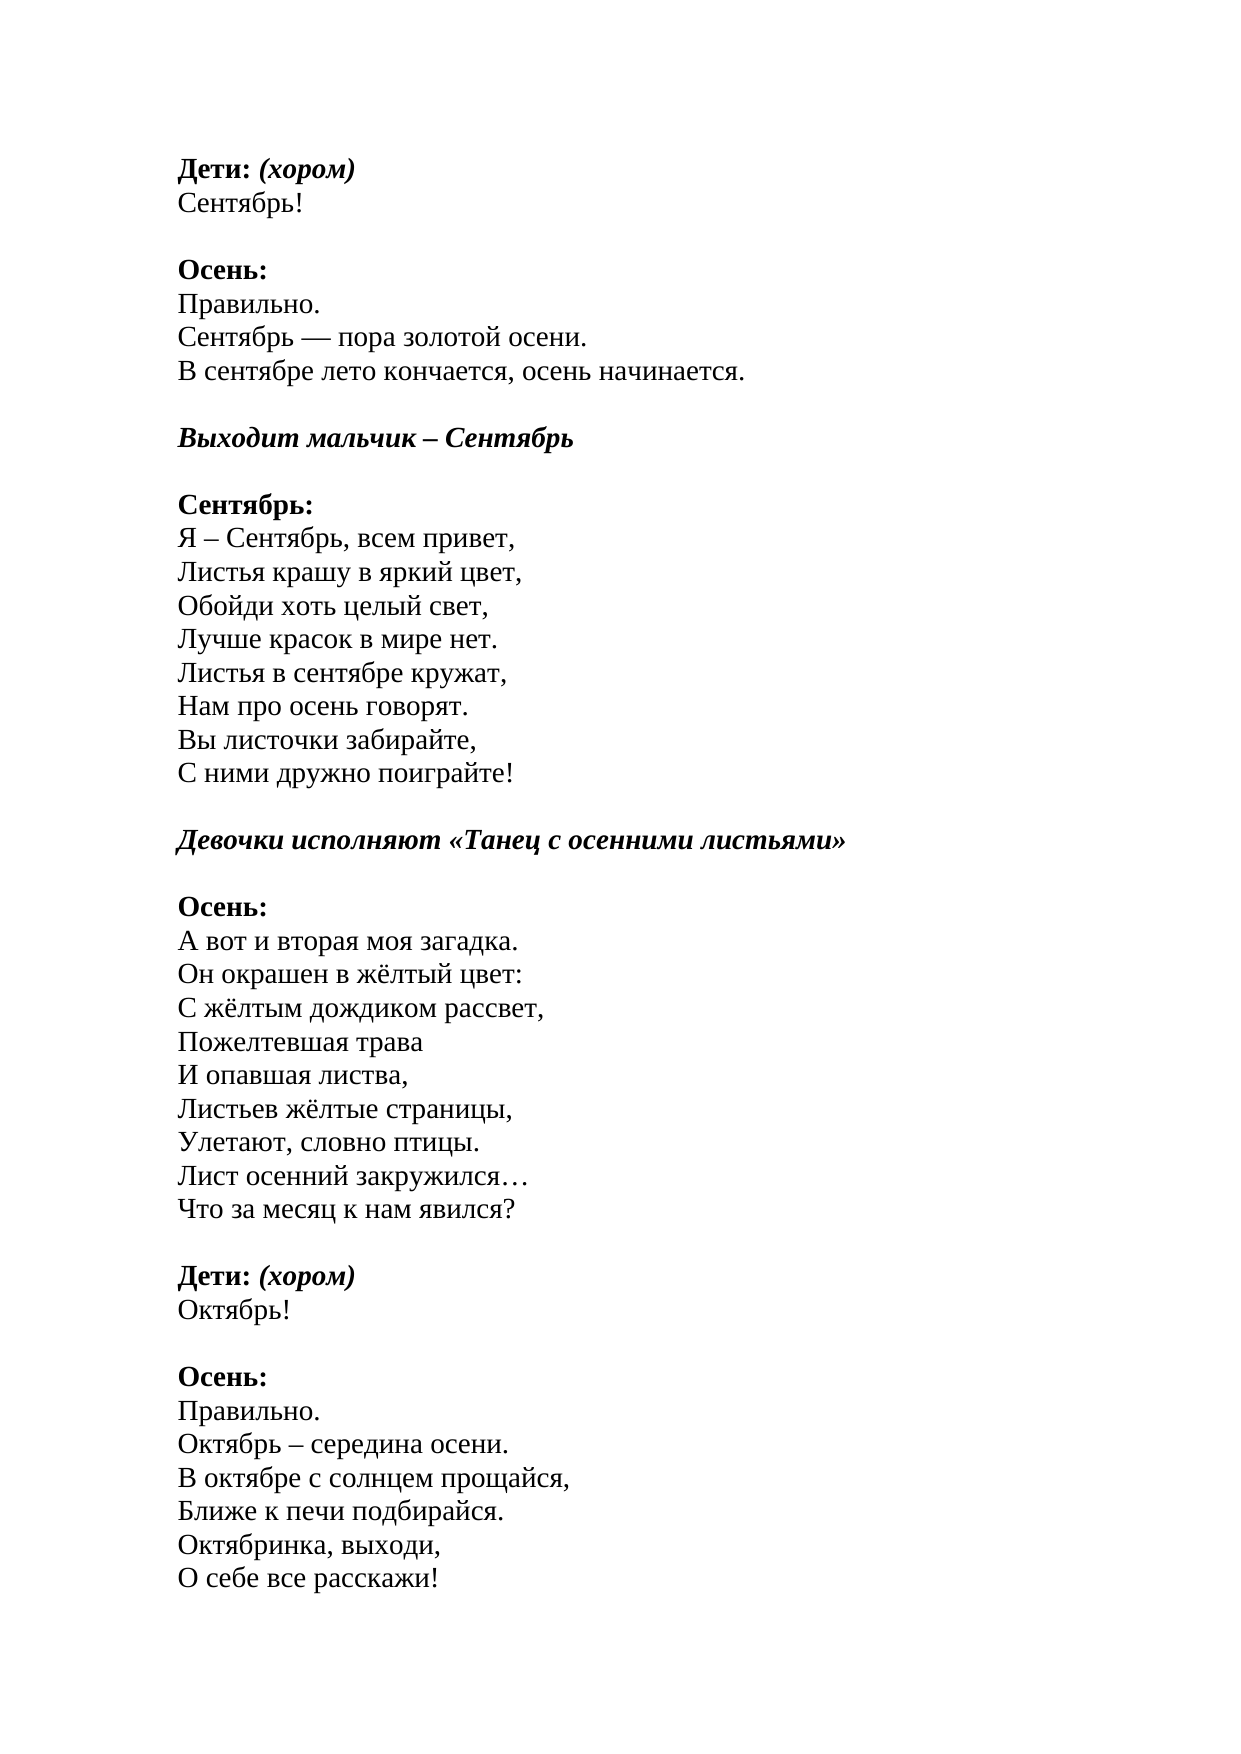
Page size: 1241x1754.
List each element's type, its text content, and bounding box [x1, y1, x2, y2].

text Нам про осень говорят. [177, 688, 1152, 722]
text Лучше красок в мире нет. [177, 621, 1152, 655]
text Листья в сентябре кружат, [177, 655, 1152, 688]
text Что за месяц к нам явился? [177, 1191, 1152, 1225]
text Осень: [177, 252, 1152, 286]
text С ними дружно поиграйте! [177, 755, 1152, 789]
text Дети: (хором) [177, 152, 1152, 185]
text Он окрашен в жёлтый цвет: [177, 957, 1152, 990]
text Пожелтевшая трава [177, 1024, 1152, 1057]
text Правильно. [177, 286, 1152, 319]
text А вот и вторая моя загадка. [177, 923, 1152, 957]
text Октябрь – середина осени. [177, 1426, 1152, 1460]
text В сентябре лето кончается, осень начинается. [177, 353, 1152, 386]
text Ближе к печи подбирайся. [177, 1493, 1152, 1527]
text Сентябрь! [177, 185, 1152, 219]
text Обойди хоть целый свет, [177, 588, 1152, 621]
text В октябре с солнцем прощайся, [177, 1460, 1152, 1493]
text Листья крашу в яркий цвет, [177, 554, 1152, 588]
text Осень: [177, 889, 1152, 923]
text Улетают, словно птицы. [177, 1124, 1152, 1158]
text Выходит мальчик – Сентябрь [177, 420, 1152, 453]
text Листьев жёлтые страницы, [177, 1091, 1152, 1124]
text И опавшая листва, [177, 1057, 1152, 1091]
text Октябринка, выходи, [177, 1527, 1152, 1560]
text Вы листочки забирайте, [177, 722, 1152, 755]
text Сентябрь — пора золотой осени. [177, 319, 1152, 353]
text Дети: (хором) [177, 1258, 1152, 1292]
text С жёлтым дождиком рассвет, [177, 990, 1152, 1024]
text О себе все расскажи! [177, 1560, 1152, 1594]
text Я – Сентябрь, всем привет, [177, 521, 1152, 554]
text Сентябрь: [177, 487, 1152, 521]
text Девочки исполняют «Танец с осенними листьями» [177, 822, 1152, 856]
text Лист осенний закружился… [177, 1158, 1152, 1191]
text Правильно. [177, 1393, 1152, 1426]
text Осень: [177, 1359, 1152, 1393]
text Октябрь! [177, 1292, 1152, 1326]
